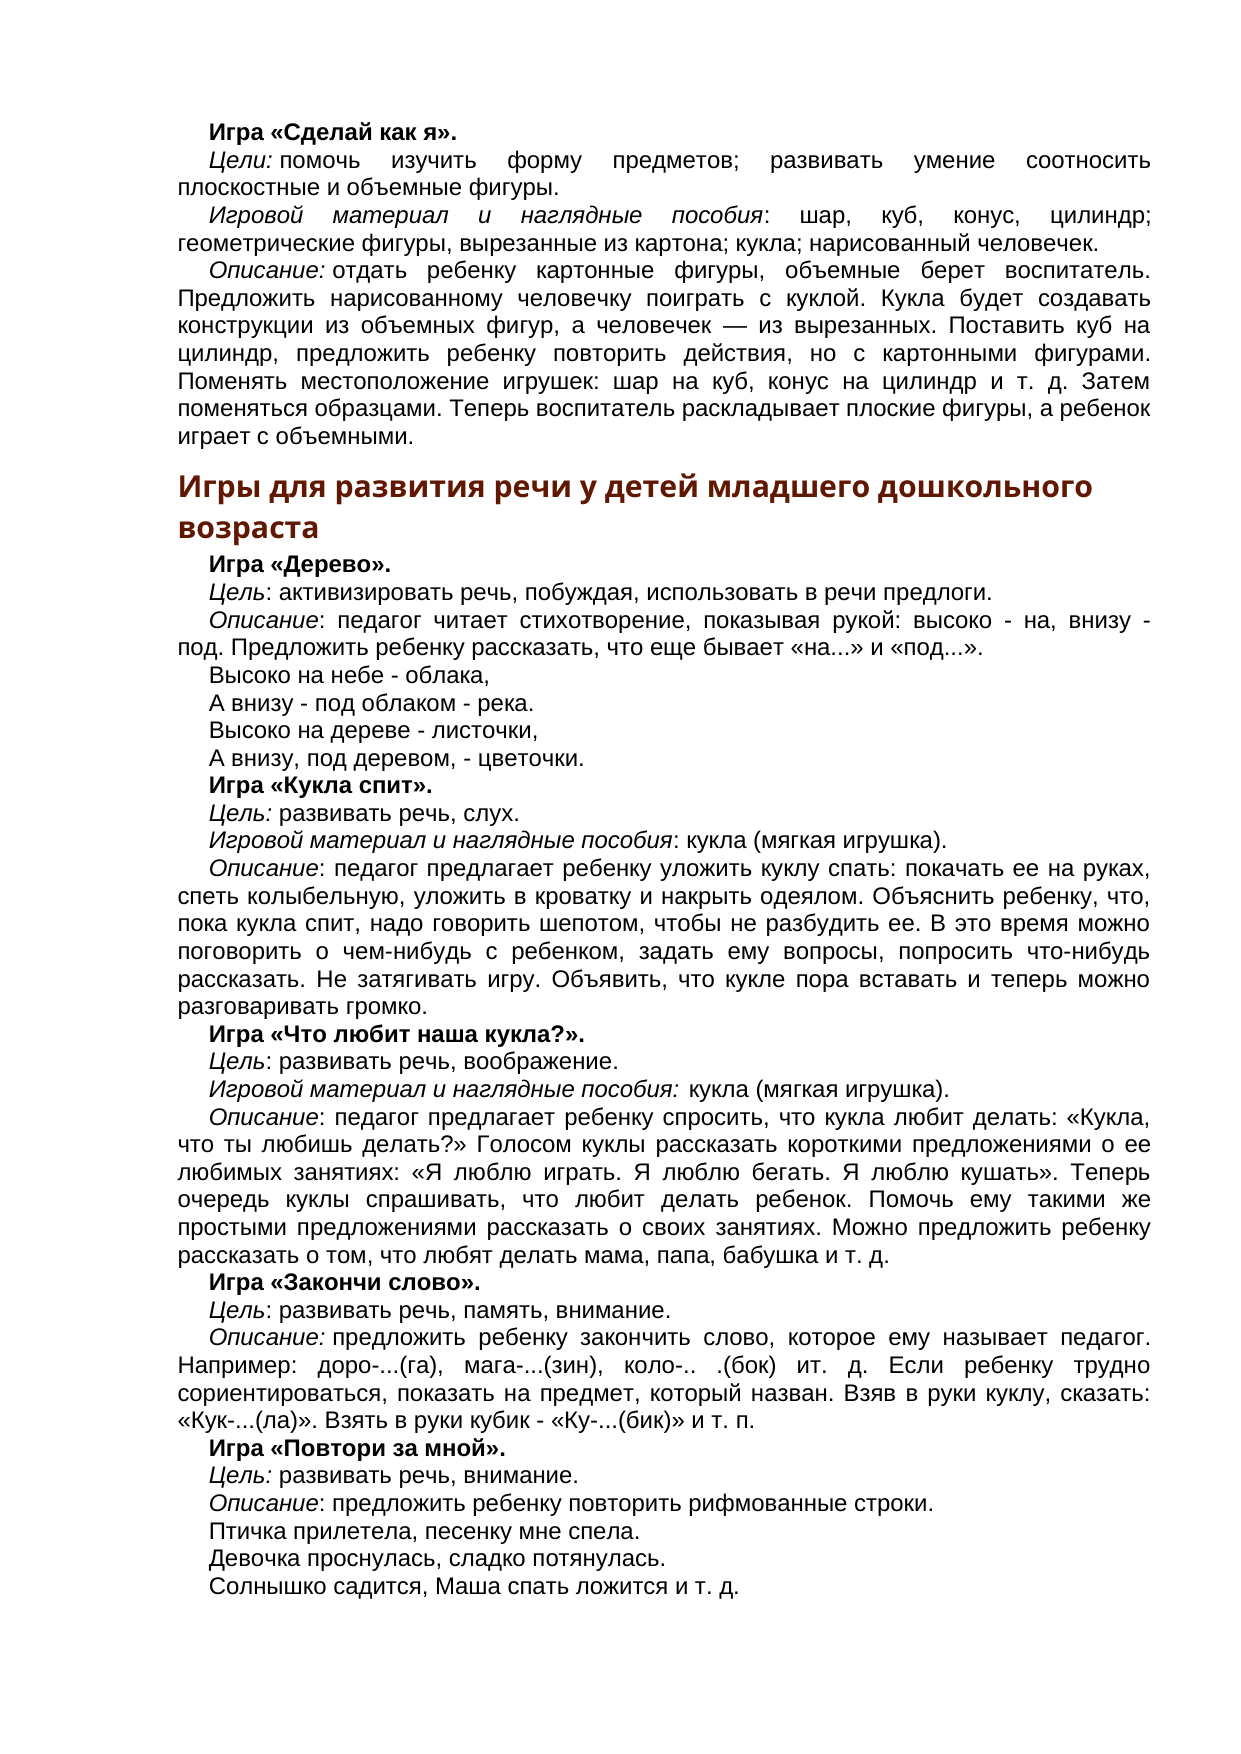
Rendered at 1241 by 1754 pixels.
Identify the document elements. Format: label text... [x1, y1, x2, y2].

text Описание: предложить ребенку повторить рифмованные строки. [177, 1489, 1152, 1517]
text А внизу - под облаком - река. [177, 688, 1152, 716]
text Игра «Кукла спит». [177, 771, 1152, 799]
text Цель: развивать речь, внимание. [177, 1461, 1152, 1489]
text Игра «Что любит наша кукла?». [177, 1020, 1152, 1047]
text Цель: развивать речь, слух. [177, 799, 1152, 826]
text Описание: отдать ребенку картонные фигуры, объемные берет воспитатель. Предложить нарисованному человечку поиграть с куклой. Кукла будет создавать конструкции из объемных фигур, а человечек — из вырезанных. Поставить куб на цилиндр, предложить ребенку повторить действия, но с картонными фигурами. Поменять местоположение игрушек: шар на куб, конус на цилиндр и т. д. Затем поменяться образцами. Теперь воспитатель раскладывает плоские фигуры, а ребенок играет с объемными. [177, 256, 1152, 449]
text Цель: развивать речь, воображение. [177, 1047, 1152, 1075]
text Игра «Повтори за мной». [177, 1434, 1152, 1461]
text Игровой материал и наглядные пособия: кукла (мягкая игрушка). [177, 826, 1152, 854]
text Игровой материал и наглядные пособия: кукла (мягкая игрушка). [177, 1075, 1152, 1102]
text Описание: предложить ребенку закончить слово, которое ему называет педагог. Например: доро-...(га), мага-...(зин), коло-.. .(бок) ит. д. Если ребенку трудно сориентироваться, показать на предмет, который назван. Взяв в руки куклу, сказать: «Кук-...(ла)». Взять в руки кубик - «Ку-...(бик)» и т. п. [177, 1323, 1152, 1434]
text Цель: активизировать речь, побуждая, использовать в речи предлоги. [177, 578, 1152, 606]
text Описание: педагог предлагает ребенку спросить, что кукла любит делать: «Кукла, что ты любишь делать?» Голосом куклы рассказать короткими предложениями о ее любимых занятиях: «Я люблю играть. Я люблю бегать. Я люблю кушать». Теперь очередь куклы спрашивать, что любит делать ребенок. Помочь ему такими же простыми предложениями рассказать о своих занятиях. Можно предложить ребенку рассказать о том, что любят делать мама, папа, бабушка и т. д. [177, 1102, 1152, 1268]
text Игра «Дерево». [177, 550, 1152, 578]
text Игры для развития речи у детей младшего дошкольного возраста [177, 465, 1152, 547]
text Цель: развивать речь, память, внимание. [177, 1296, 1152, 1323]
text Птичка прилетела, песенку мне спела. [177, 1517, 1152, 1544]
text Описание: педагог предлагает ребенку уложить куклу спать: покачать ее на руках, спеть колыбельную, уложить в кроватку и накрыть одеялом. Объяснить ребенку, что, пока кукла спит, надо говорить шепотом, чтобы не разбудить ее. В это время можно поговорить о чем-нибудь с ребенком, задать ему вопросы, попросить что-нибудь рассказать. Не затягивать игру. Объявить, что кукле пора вставать и теперь можно разговаривать громко. [177, 854, 1152, 1020]
text Солнышко садится, Маша спать ложится и т. д. [177, 1572, 1152, 1599]
text Высоко на небе - облака, [177, 661, 1152, 688]
text Девочка проснулась, сладко потянулась. [177, 1544, 1152, 1572]
text Игровой материал и наглядные пособия: шар, куб, конус, цилиндр; геометрические фигуры, вырезанные из картона; кукла; нарисованный человечек. [177, 201, 1152, 256]
text Игра «Сделай как я». [177, 118, 1152, 146]
text А внизу, под деревом, - цветочки. [177, 744, 1152, 771]
text Описание: педагог читает стихотворение, показывая рукой: высоко - на, внизу - под. Предложить ребенку рассказать, что еще бывает «на...» и «под...». [177, 606, 1152, 661]
text Игра «Закончи слово». [177, 1268, 1152, 1296]
text Высоко на дереве - листочки, [177, 716, 1152, 744]
text Цели: помочь изучить форму предметов; развивать умение соотносить плоскостные и объемные фигуры. [177, 146, 1152, 201]
